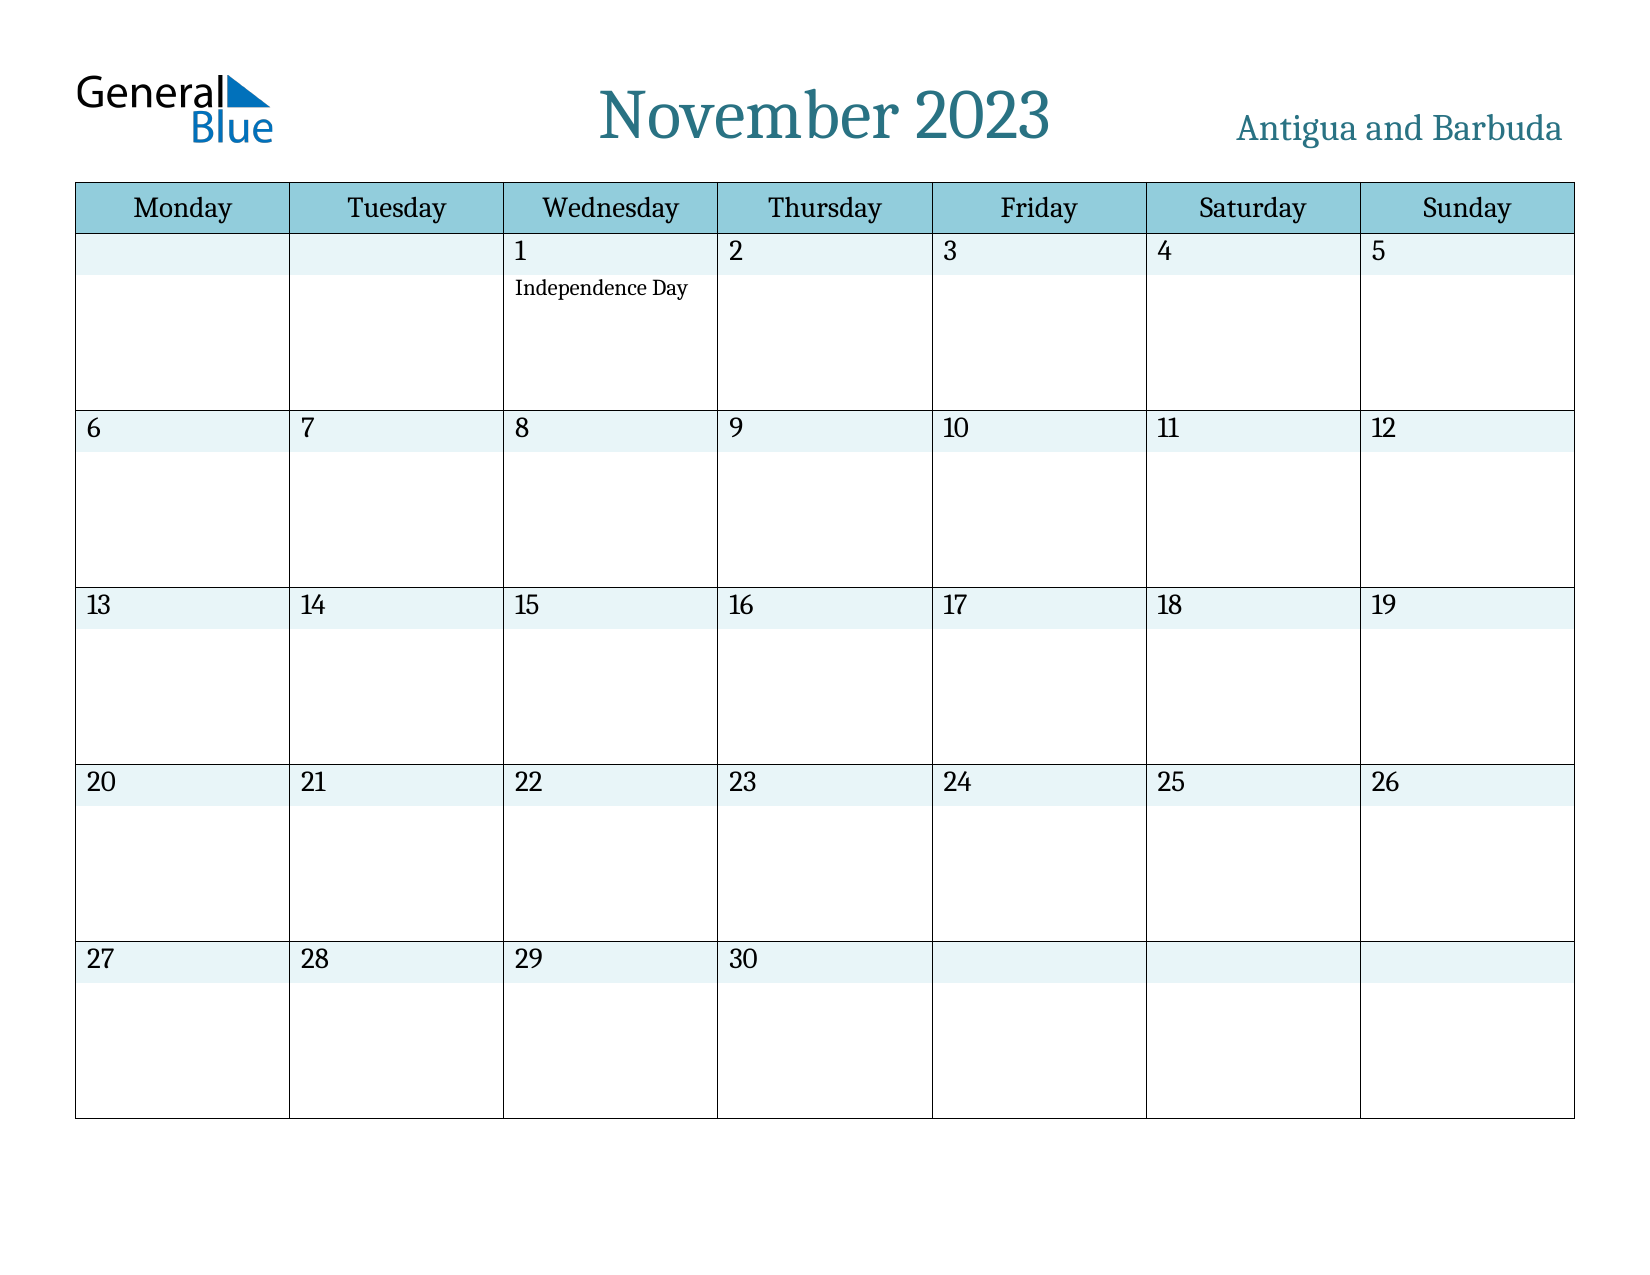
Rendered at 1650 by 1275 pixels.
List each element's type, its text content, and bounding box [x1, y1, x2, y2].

table_cell 30 [718, 942, 932, 983]
table_cell 24 [933, 765, 1146, 806]
table_cell [290, 983, 503, 1118]
table_header [76, 75, 503, 182]
table_cell 22 [504, 765, 717, 806]
table_cell [1147, 806, 1360, 941]
table_cell 21 [290, 765, 503, 806]
table_cell 3 [933, 234, 1146, 275]
table_cell [718, 806, 932, 941]
table_cell 16 [718, 588, 932, 629]
table_cell 19 [1361, 588, 1574, 629]
picture [77, 75, 273, 143]
table_cell 8 [504, 411, 717, 452]
table_cell [1147, 983, 1360, 1118]
table_cell [718, 983, 932, 1118]
table_cell Independence Day [504, 275, 717, 410]
table_cell [933, 629, 1146, 764]
table_cell 11 [1147, 411, 1360, 452]
table_cell [718, 629, 932, 764]
table_cell [933, 275, 1146, 410]
table_cell [76, 629, 289, 764]
table_cell [1361, 942, 1574, 983]
table_cell 2 [718, 234, 932, 275]
table_cell Monday [76, 183, 289, 233]
table_cell 14 [290, 588, 503, 629]
table_cell [1147, 452, 1360, 587]
table_cell [1361, 983, 1574, 1118]
table_cell Sunday [1361, 183, 1574, 233]
table_cell [290, 629, 503, 764]
table_cell [504, 629, 717, 764]
table_cell [504, 983, 717, 1118]
table_cell [76, 275, 289, 410]
table_cell 6 [76, 411, 289, 452]
table_cell [1361, 806, 1574, 941]
table_cell 12 [1361, 411, 1574, 452]
table_cell 28 [290, 942, 503, 983]
table_cell [1147, 275, 1360, 410]
table_cell Thursday [718, 183, 932, 233]
table_cell 23 [718, 765, 932, 806]
table_cell Tuesday [290, 183, 503, 233]
table_header November 2023 [504, 75, 1146, 182]
table_cell [1147, 942, 1360, 983]
table_cell [290, 234, 503, 275]
table_cell 1 [504, 234, 717, 275]
table_cell [504, 452, 717, 587]
table_cell [933, 806, 1146, 941]
table_cell [76, 806, 289, 941]
table_cell [504, 806, 717, 941]
table_cell [1361, 275, 1574, 410]
table_cell [933, 942, 1146, 983]
table_cell [290, 452, 503, 587]
table_cell [718, 452, 932, 587]
table_cell Wednesday [504, 183, 717, 233]
table_cell 10 [933, 411, 1146, 452]
table_cell 13 [76, 588, 289, 629]
table_cell [718, 275, 932, 410]
table_cell Friday [933, 183, 1146, 233]
table_cell 9 [718, 411, 932, 452]
table_cell 18 [1147, 588, 1360, 629]
table_cell 15 [504, 588, 717, 629]
table_cell [1147, 629, 1360, 764]
table_cell 27 [76, 942, 289, 983]
table_cell [290, 806, 503, 941]
table_header Antigua and Barbuda [1146, 75, 1574, 182]
table_cell 26 [1361, 765, 1574, 806]
table_cell [1361, 629, 1574, 764]
table_cell 29 [504, 942, 717, 983]
table_cell 4 [1147, 234, 1360, 275]
table_cell [290, 275, 503, 410]
table_cell [76, 234, 289, 275]
table_cell 17 [933, 588, 1146, 629]
table_cell 20 [76, 765, 289, 806]
table_cell [76, 983, 289, 1118]
table_cell 25 [1147, 765, 1360, 806]
table_cell [76, 452, 289, 587]
table_cell [1361, 452, 1574, 587]
table_cell 7 [290, 411, 503, 452]
table_cell [933, 452, 1146, 587]
table_cell [933, 983, 1146, 1118]
table_cell Saturday [1147, 183, 1360, 233]
table_cell 5 [1361, 234, 1574, 275]
